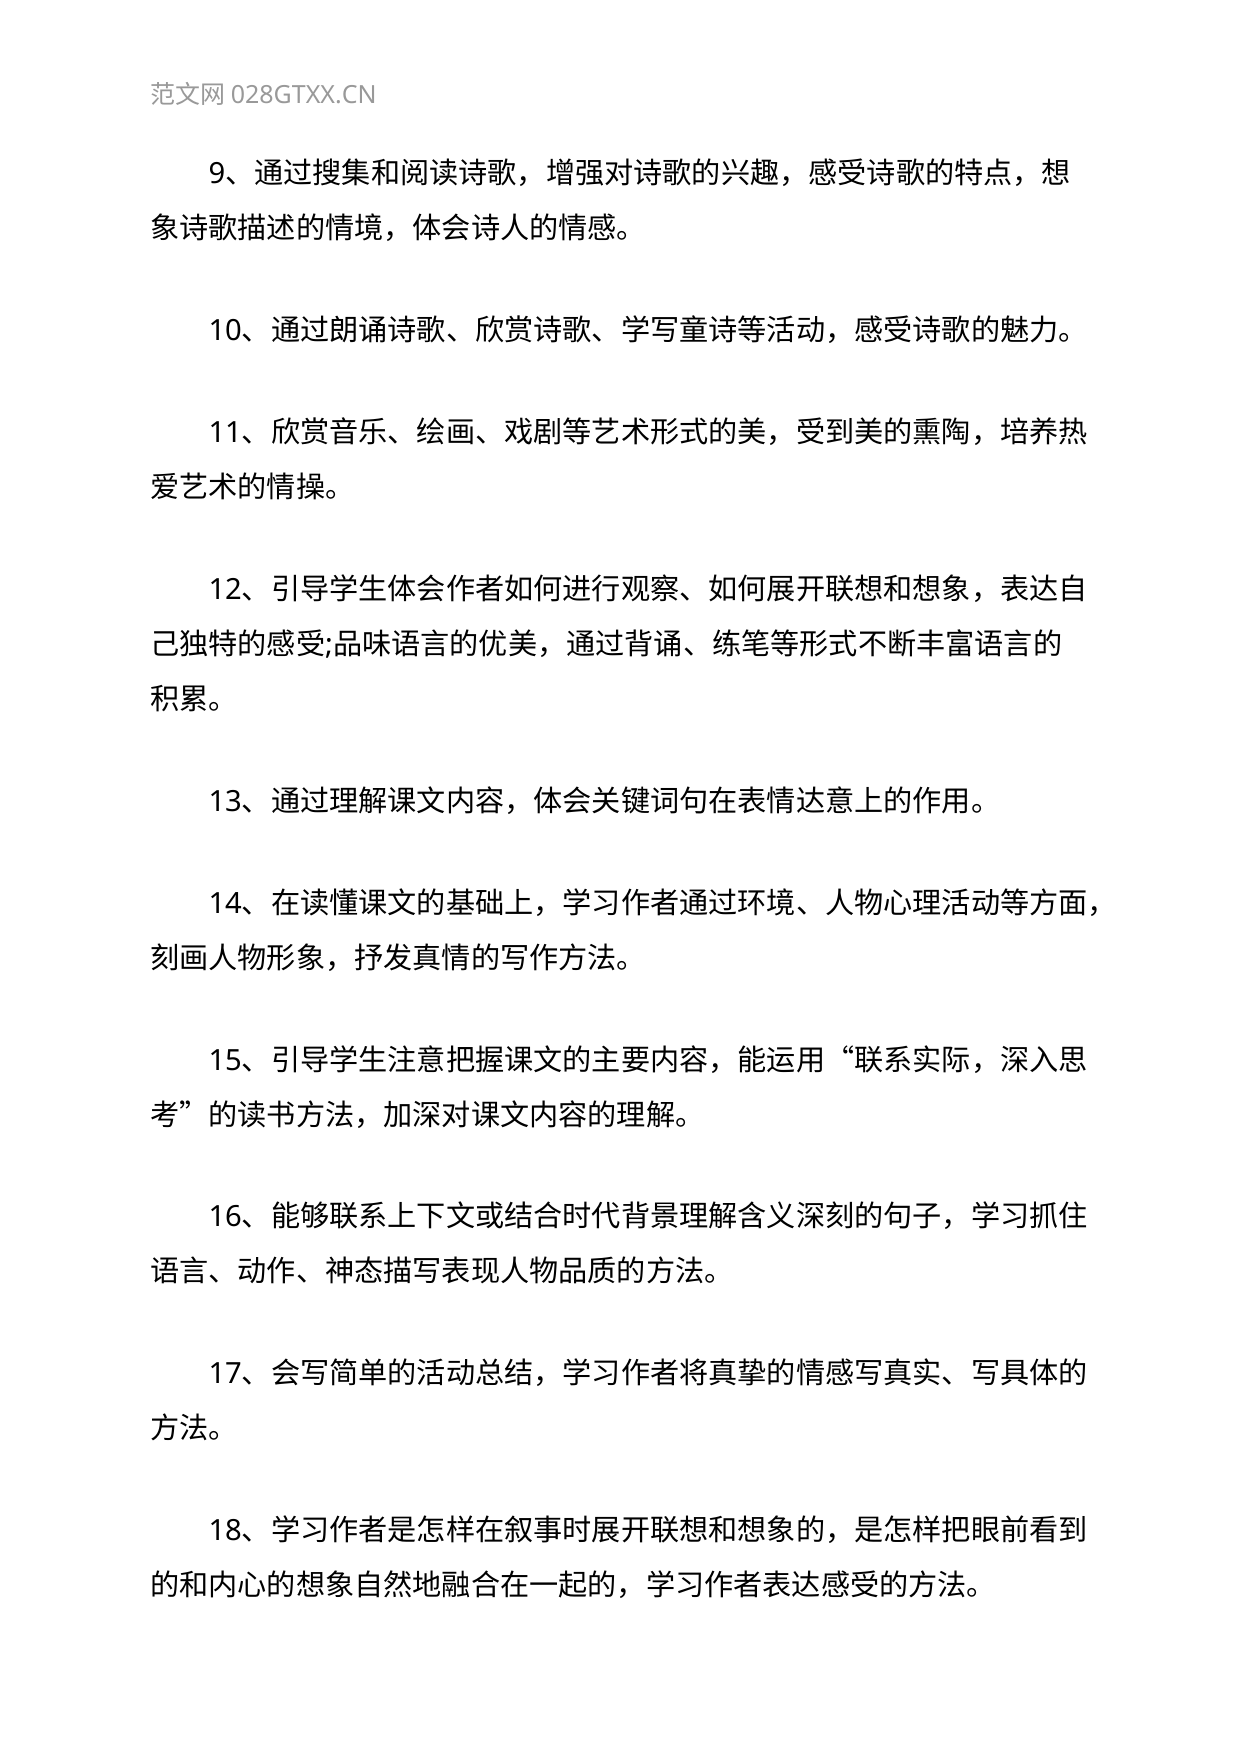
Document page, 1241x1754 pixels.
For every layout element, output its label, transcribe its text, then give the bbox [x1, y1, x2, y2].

text 13、通过理解课文内容，体会关键词句在表情达意上的作用。 [150, 777, 1090, 820]
text 9、通过搜集和阅读诗歌，增强对诗歌的兴趣，感受诗歌的特点，想象诗歌描述的情境，体会诗人的情感。 [150, 150, 1090, 247]
text 12、引导学生体会作者如何进行观察、如何展开联想和想象，表达自己独特的感受;品味语言的优美，通过背诵、练笔等形式不断丰富语言的积累。 [150, 566, 1090, 718]
text 14、在读懂课文的基础上，学习作者通过环境、人物心理活动等方面，刻画人物形象，抒发真情的写作方法。 [150, 879, 1090, 977]
text 15、引导学生注意把握课文的主要内容，能运用“联系实际，深入思考”的读书方法，加深对课文内容的理解。 [150, 1036, 1090, 1133]
text 10、通过朗诵诗歌、欣赏诗歌、学写童诗等活动，感受诗歌的魅力。 [150, 307, 1090, 349]
text 16、能够联系上下文或结合时代背景理解含义深刻的句子，学习抓住语言、动作、神态描写表现人物品质的方法。 [150, 1193, 1090, 1290]
text 18、学习作者是怎样在叙事时展开联想和想象的，是怎样把眼前看到的和内心的想象自然地融合在一起的，学习作者表达感受的方法。 [150, 1506, 1090, 1604]
text 17、会写简单的活动总结，学习作者将真挚的情感写真实、写具体的方法。 [150, 1349, 1090, 1447]
text 11、欣赏音乐、绘画、戏剧等艺术形式的美，受到美的熏陶，培养热爱艺术的情操。 [150, 409, 1090, 506]
